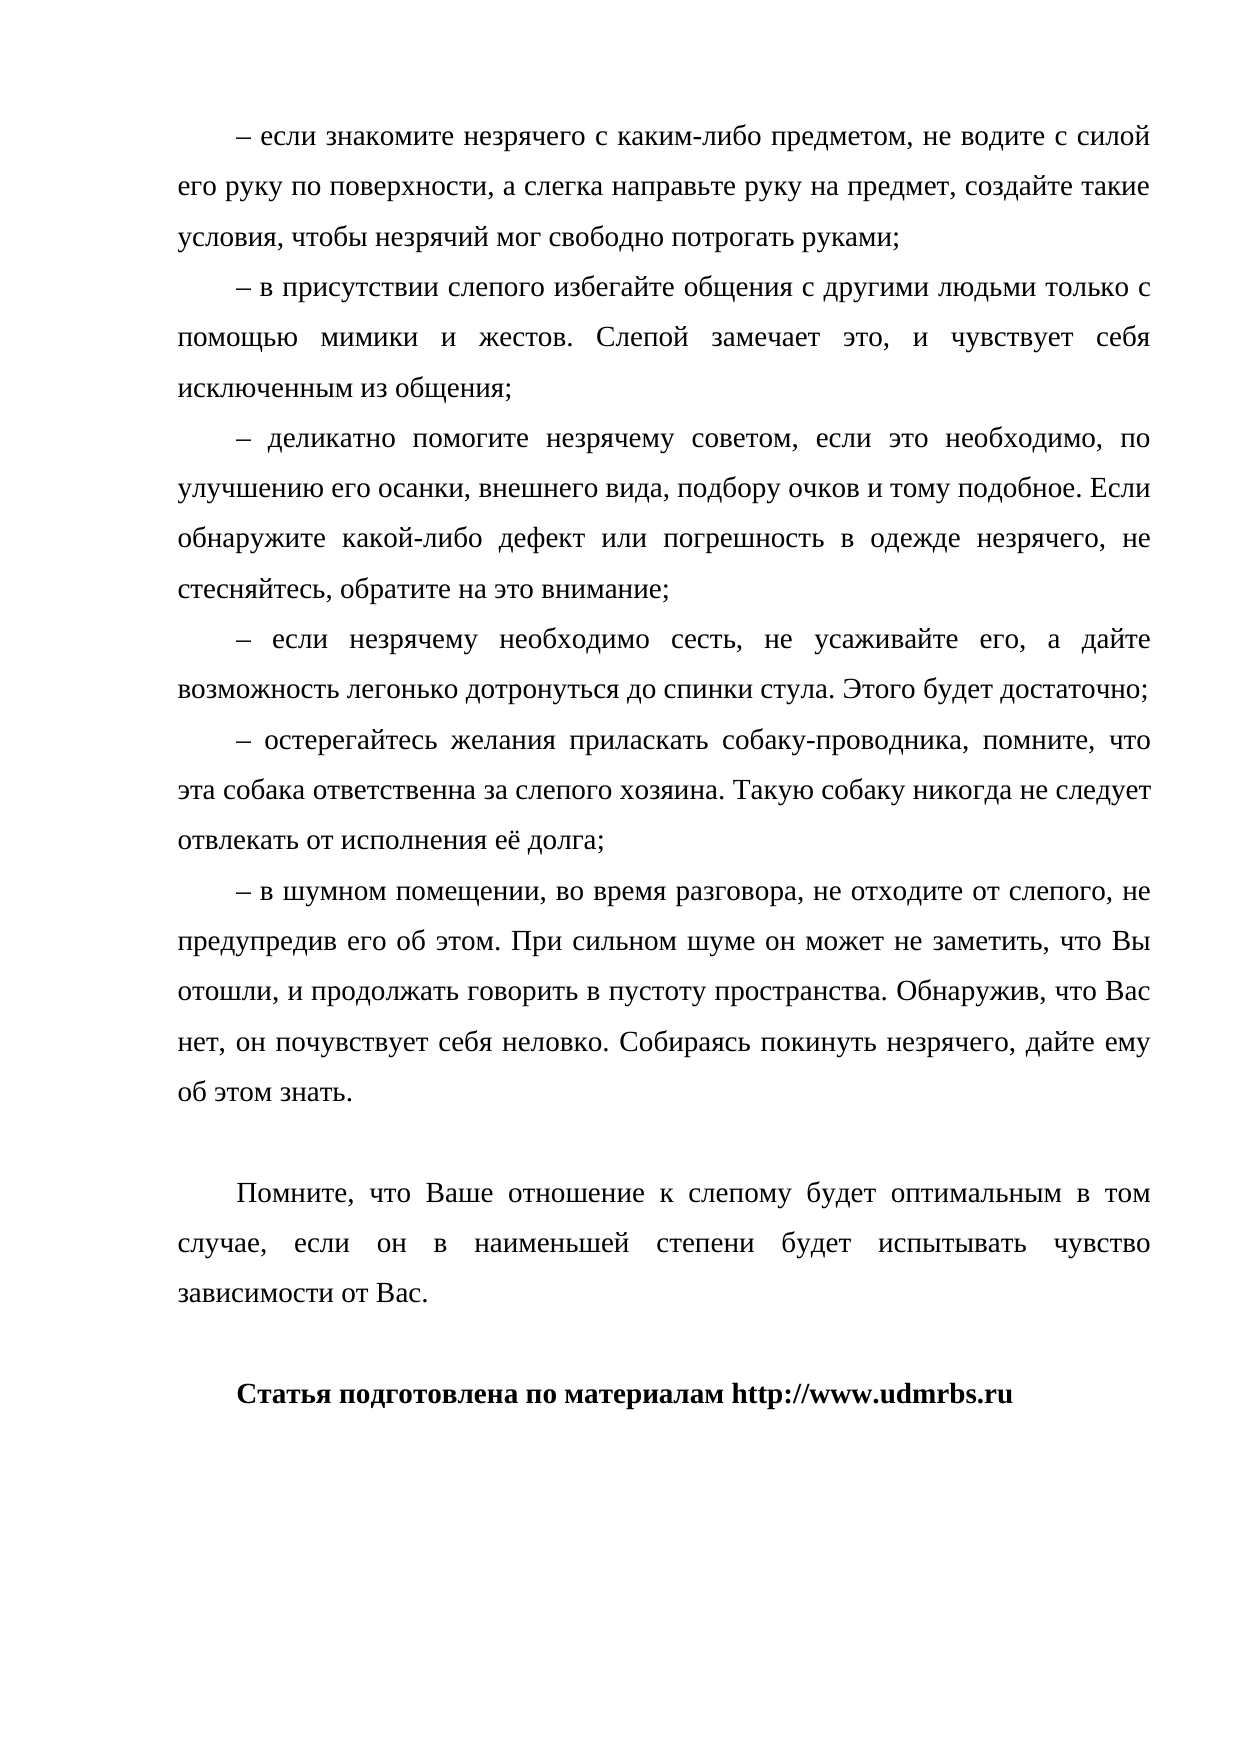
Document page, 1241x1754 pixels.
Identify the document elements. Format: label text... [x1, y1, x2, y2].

text – остерегайтесь желания приласкать собаку-проводника, помните, что эта собака ответственна за слепого хозяина. Такую собаку никогда не следует отвлекать от исполнения её долга; [177, 722, 1152, 856]
text – деликатно помогите незрячему советом, если это необходимо, по улучшению его осанки, внешнего вида, подбору очков и тому подобное. Если обнаружите какой-либо дефект или погрешность в одежде незрячего, не стесняйтесь, обратите на это внимание; [177, 420, 1152, 604]
text – в шумном помещении, во время разговора, не отходите от слепого, не предупредив его об этом. При сильном шуме он может не заметить, что Вы отошли, и продолжать говорить в пустоту пространства. Обнаружив, что Вас нет, он почувствует себя неловко. Собираясь покинуть незрячего, дайте ему об этом знать. [177, 873, 1152, 1108]
text Статья подготовлена по материалам http://www.udmrbs.ru [177, 1376, 1152, 1409]
text Помните, что Ваше отношение к слепому будет оптимальным в том случае, если он в наименьшей степени будет испытывать чувство зависимости от Вас. [177, 1175, 1152, 1309]
text – если незрячему необходимо сесть, не усаживайте его, а дайте возможность легонько дотронуться до спинки стула. Этого будет достаточно; [177, 621, 1152, 705]
text – если знакомите незрячего с каким-либо предметом, не водите с силой его руку по поверхности, а слегка направьте руку на предмет, создайте такие условия, чтобы незрячий мог свободно потрогать руками; [177, 118, 1152, 252]
text – в присутствии слепого избегайте общения с другими людьми только с помощью мимики и жестов. Слепой замечает это, и чувствует себя исключенным из общения; [177, 269, 1152, 403]
